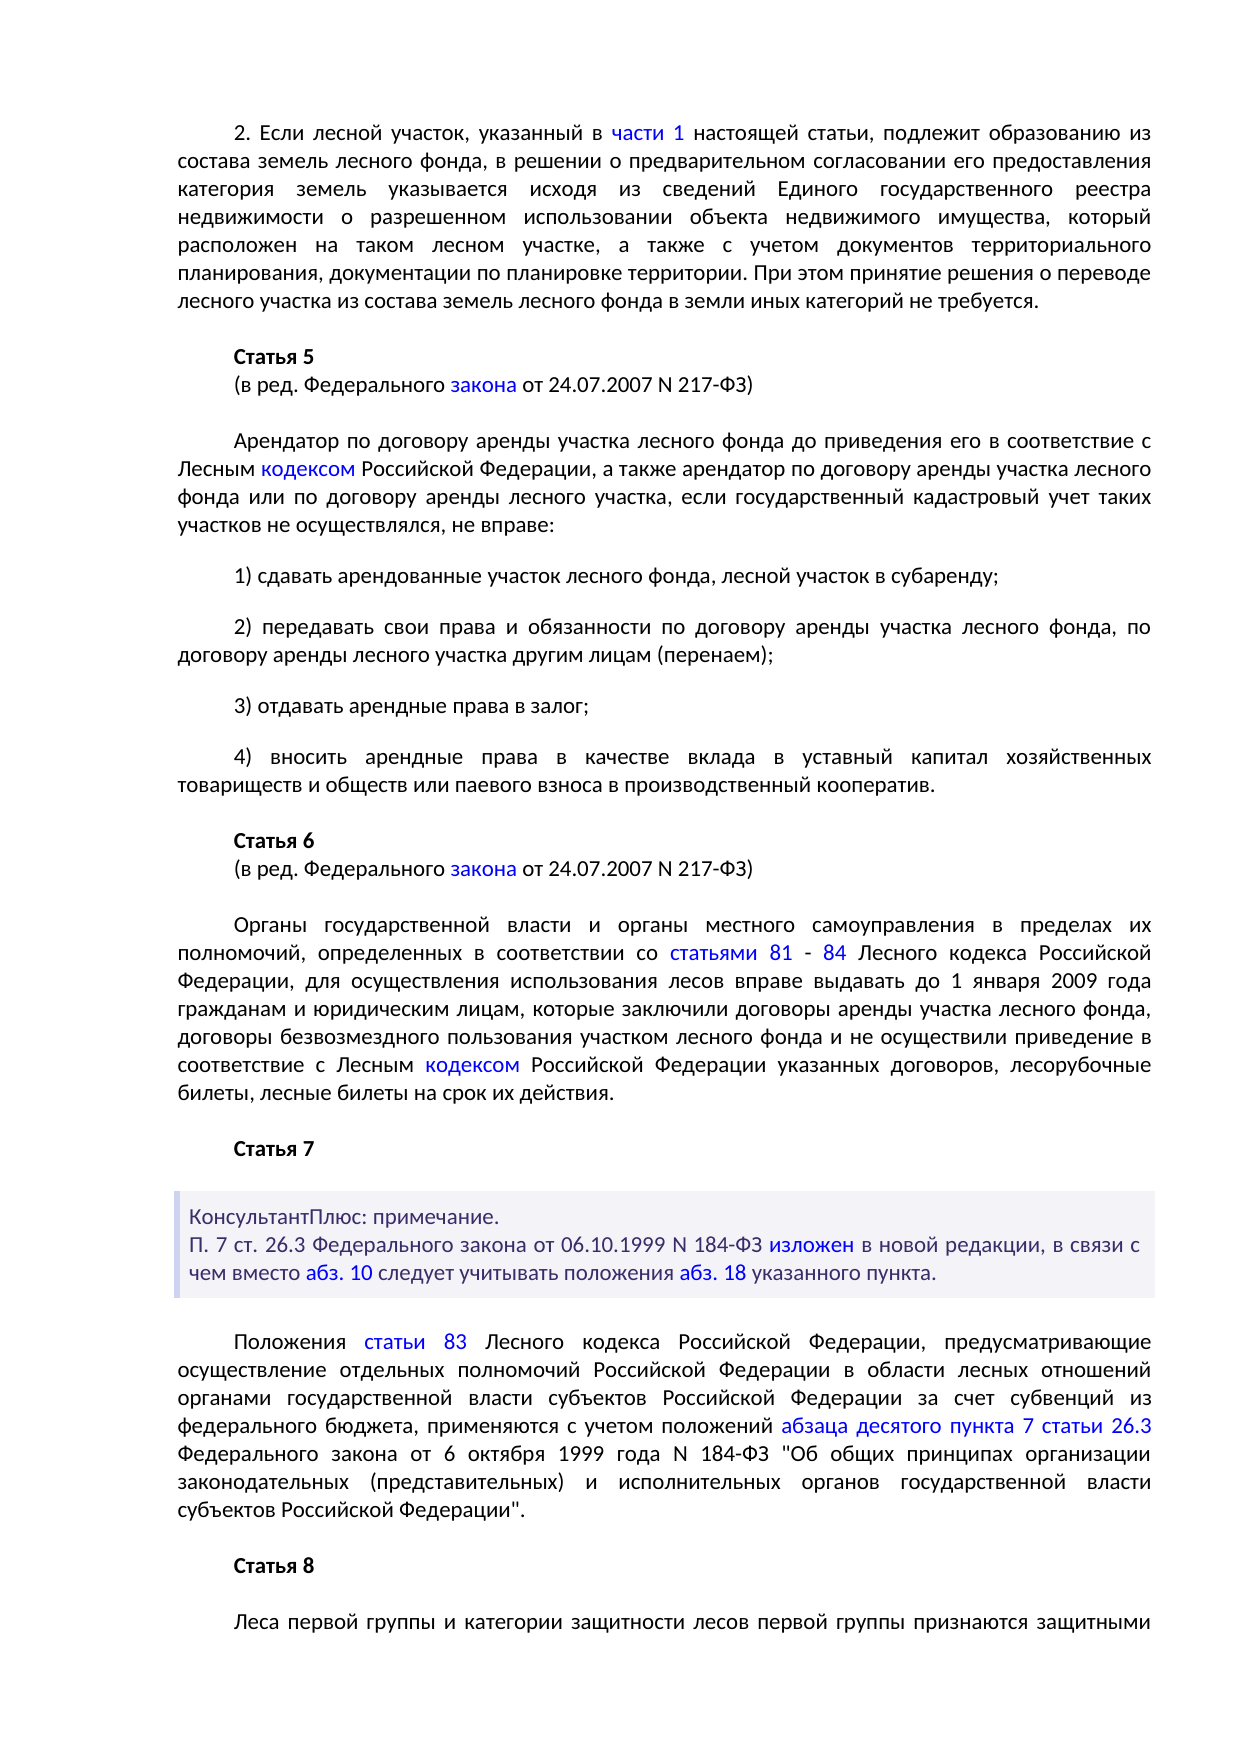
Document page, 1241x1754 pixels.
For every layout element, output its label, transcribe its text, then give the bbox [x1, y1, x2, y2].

text Арендатор по договору аренды участка лесного фонда до приведения его в соответствие с Лесным кодексом Российской Федерации, а также арендатор по договору аренды участка лесного фонда или по договору аренды лесного участка, если государственный кадастровый учет таких участков не осуществлялся, не вправе: [177, 426, 1152, 538]
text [177, 1607, 1152, 1636]
text 1) сдавать арендованные участок лесного фонда, лесной участок в субаренду; [177, 561, 1152, 589]
text 3) отдавать арендные права в залог; [177, 691, 1152, 719]
text (в ред. Федерального закона от 24.07.2007 N 217-ФЗ) [177, 370, 1152, 398]
text (в ред. Федерального закона от 24.07.2007 N 217-ФЗ) [177, 854, 1152, 882]
title Статья 7 [177, 1134, 1152, 1162]
text Органы государственной власти и органы местного самоуправления в пределах их полномочий, определенных в соответствии со статьями 81 - 84 Лесного кодекса Российской Федерации, для осуществления использования лесов вправе выдавать до 1 января 2009 года гражданам и юридическим лицам, которые заключили договоры аренды участка лесного фонда, договоры безвозмездного пользования участком лесного фонда и не осуществили приведение в соответствие с Лесным кодексом Российской Федерации указанных договоров, лесорубочные билеты, лесные билеты на срок их действия. [177, 910, 1152, 1106]
title Статья 8 [177, 1551, 1152, 1579]
text 4) вносить арендные права в качестве вклада в уставный капитал хозяйственных товариществ и обществ или паевого взноса в производственный кооператив. [177, 742, 1152, 798]
text Положения статьи 83 Лесного кодекса Российской Федерации, предусматривающие осуществление отдельных полномочий Российской Федерации в области лесных отношений органами государственной власти субъектов Российской Федерации за счет субвенций из федерального бюджета, применяются с учетом положений абзаца десятого пункта 7 статьи 26.3 Федерального закона от 6 октября 1999 года N 184-ФЗ "Об общих принципах организации законодательных (представительных) и исполнительных органов государственной власти субъектов Российской Федерации". [177, 1327, 1152, 1523]
title Статья 6 [177, 826, 1152, 854]
title Статья 5 [177, 342, 1152, 370]
text 2) передавать свои права и обязанности по договору аренды участка лесного фонда, по договору аренды лесного участка другим лицам (перенаем); [177, 612, 1152, 668]
table_header КонсультантПлюс: примечание. П. 7 ст. 26.3 Федерального закона от 06.10.1999 N 184-ФЗ изложен в новой редакции, в связи с чем вместо абз. 10 следует учитывать положения абз. 18 указанного пункта. [180, 1191, 1149, 1298]
text 2. Если лесной участок, указанный в части 1 настоящей статьи, подлежит образованию из состава земель лесного фонда, в решении о предварительном согласовании его предоставления категория земель указывается исходя из сведений Единого государственного реестра недвижимости о разрешенном использовании объекта недвижимого имущества, который расположен на таком лесном участке, а также с учетом документов территориального планирования, документации по планировке территории. При этом принятие решения о переводе лесного участка из состава земель лесного фонда в земли иных категорий не требуется. [177, 118, 1152, 314]
